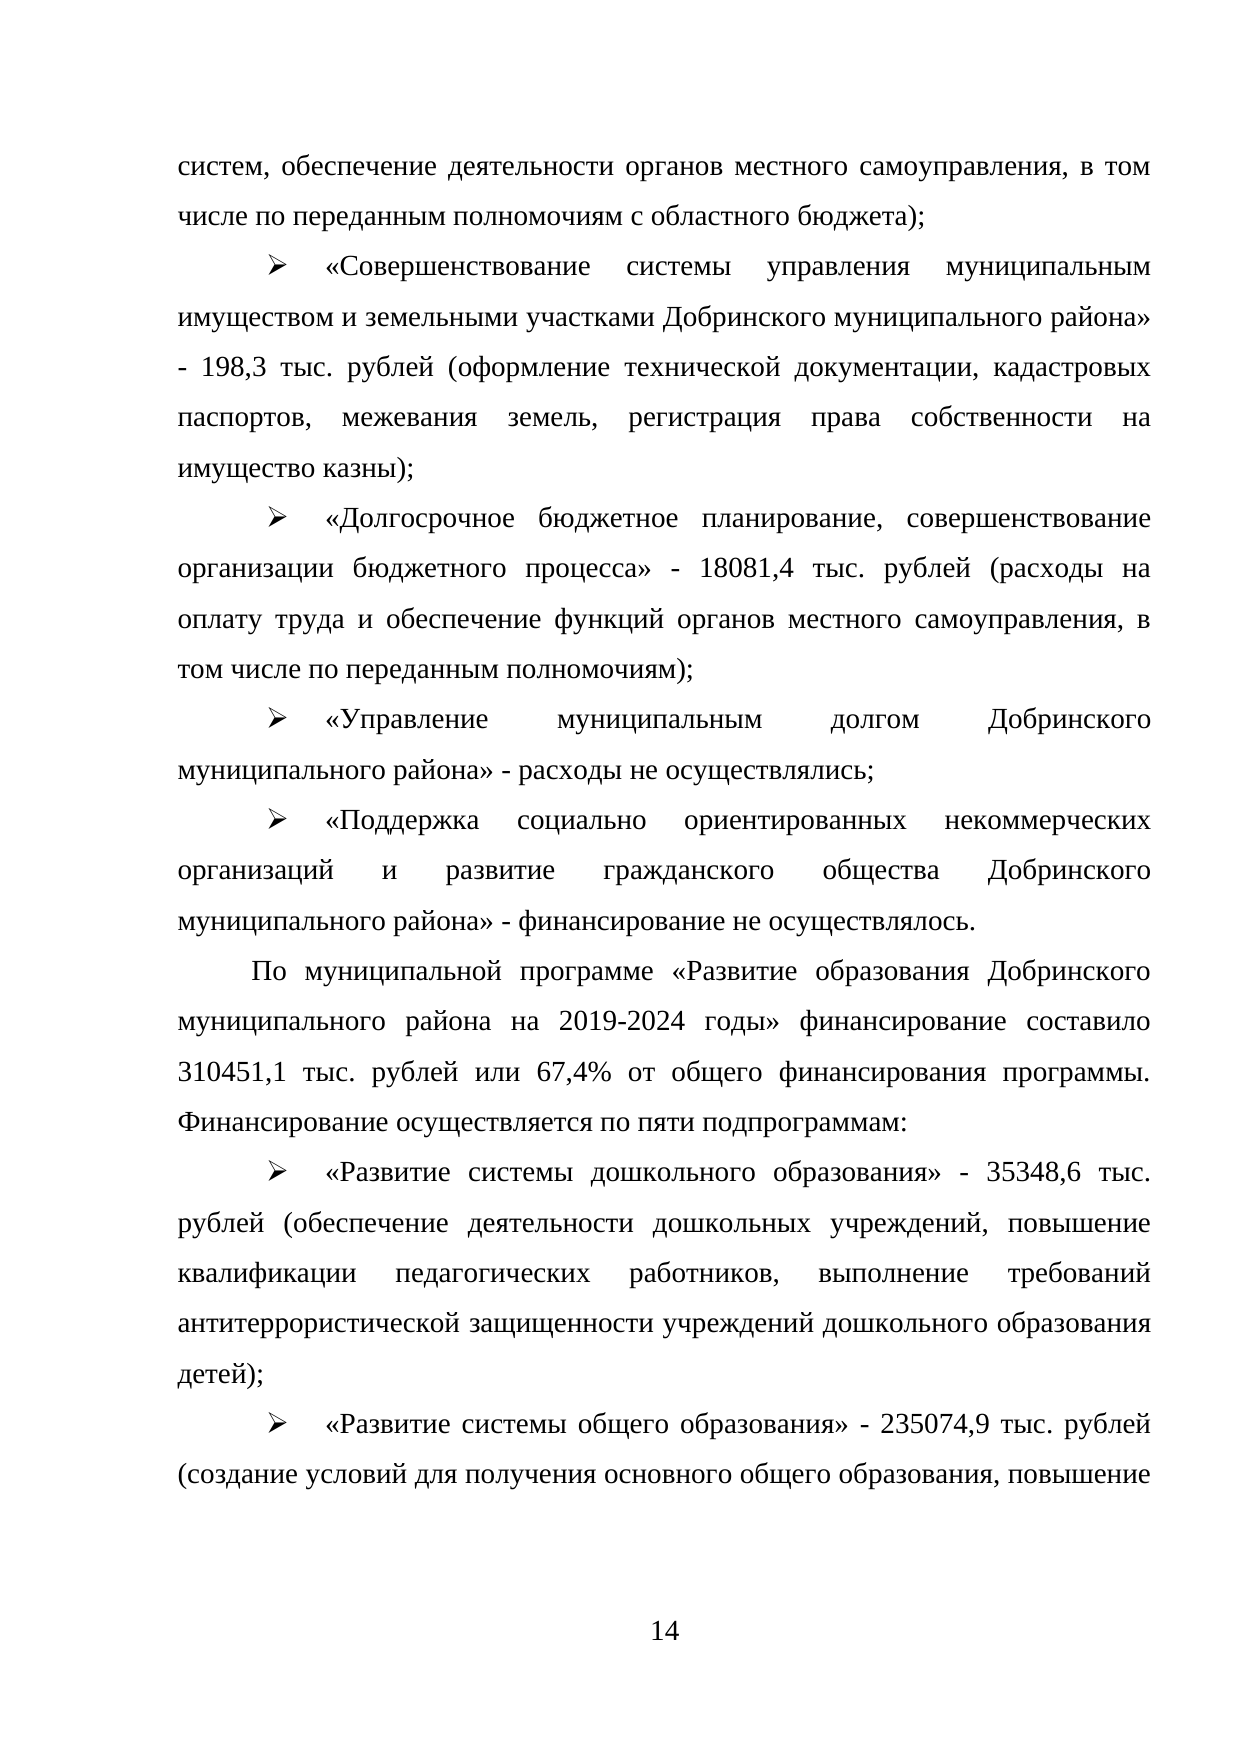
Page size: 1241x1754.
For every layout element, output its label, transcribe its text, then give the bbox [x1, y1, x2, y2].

list «Долгосрочное бюджетное планирование, совершенствование организации бюджетного процесса» - 18081,4 тыс. рублей (расходы на оплату труда и обеспечение функций органов местного самоуправления, в том числе по переданным полномочиям); [177, 500, 1152, 684]
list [177, 148, 1152, 232]
list «Совершенствование системы управления муниципальным имуществом и земельными участками Добринского муниципального района» - 198,3 тыс. рублей (оформление технической документации, кадастровых паспортов, межевания земель, регистрация права собственности на имущество казны); [177, 248, 1152, 483]
list «Развитие системы дошкольного образования» - 35348,6 тыс. рублей (обеспечение деятельности дошкольных учреждений, повышение квалификации педагогических работников, выполнение требований антитеррористической защищенности учреждений дошкольного образования детей); [177, 1154, 1152, 1389]
list «Управление муниципальным долгом Добринского муниципального района» - расходы не осуществлялись; [177, 701, 1152, 785]
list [177, 1406, 1152, 1490]
list «Поддержка социально ориентированных некоммерческих организаций и развитие гражданского общества Добринского муниципального района» - финансирование не осуществлялось. [177, 802, 1152, 936]
text По муниципальной программе «Развитие образования Добринского муниципального района на 2019-2024 годы» финансирование составило 310451,1 тыс. рублей или 67,4% от общего финансирования программы. Финансирование осуществляется по пяти подпрограммам: [177, 953, 1152, 1138]
